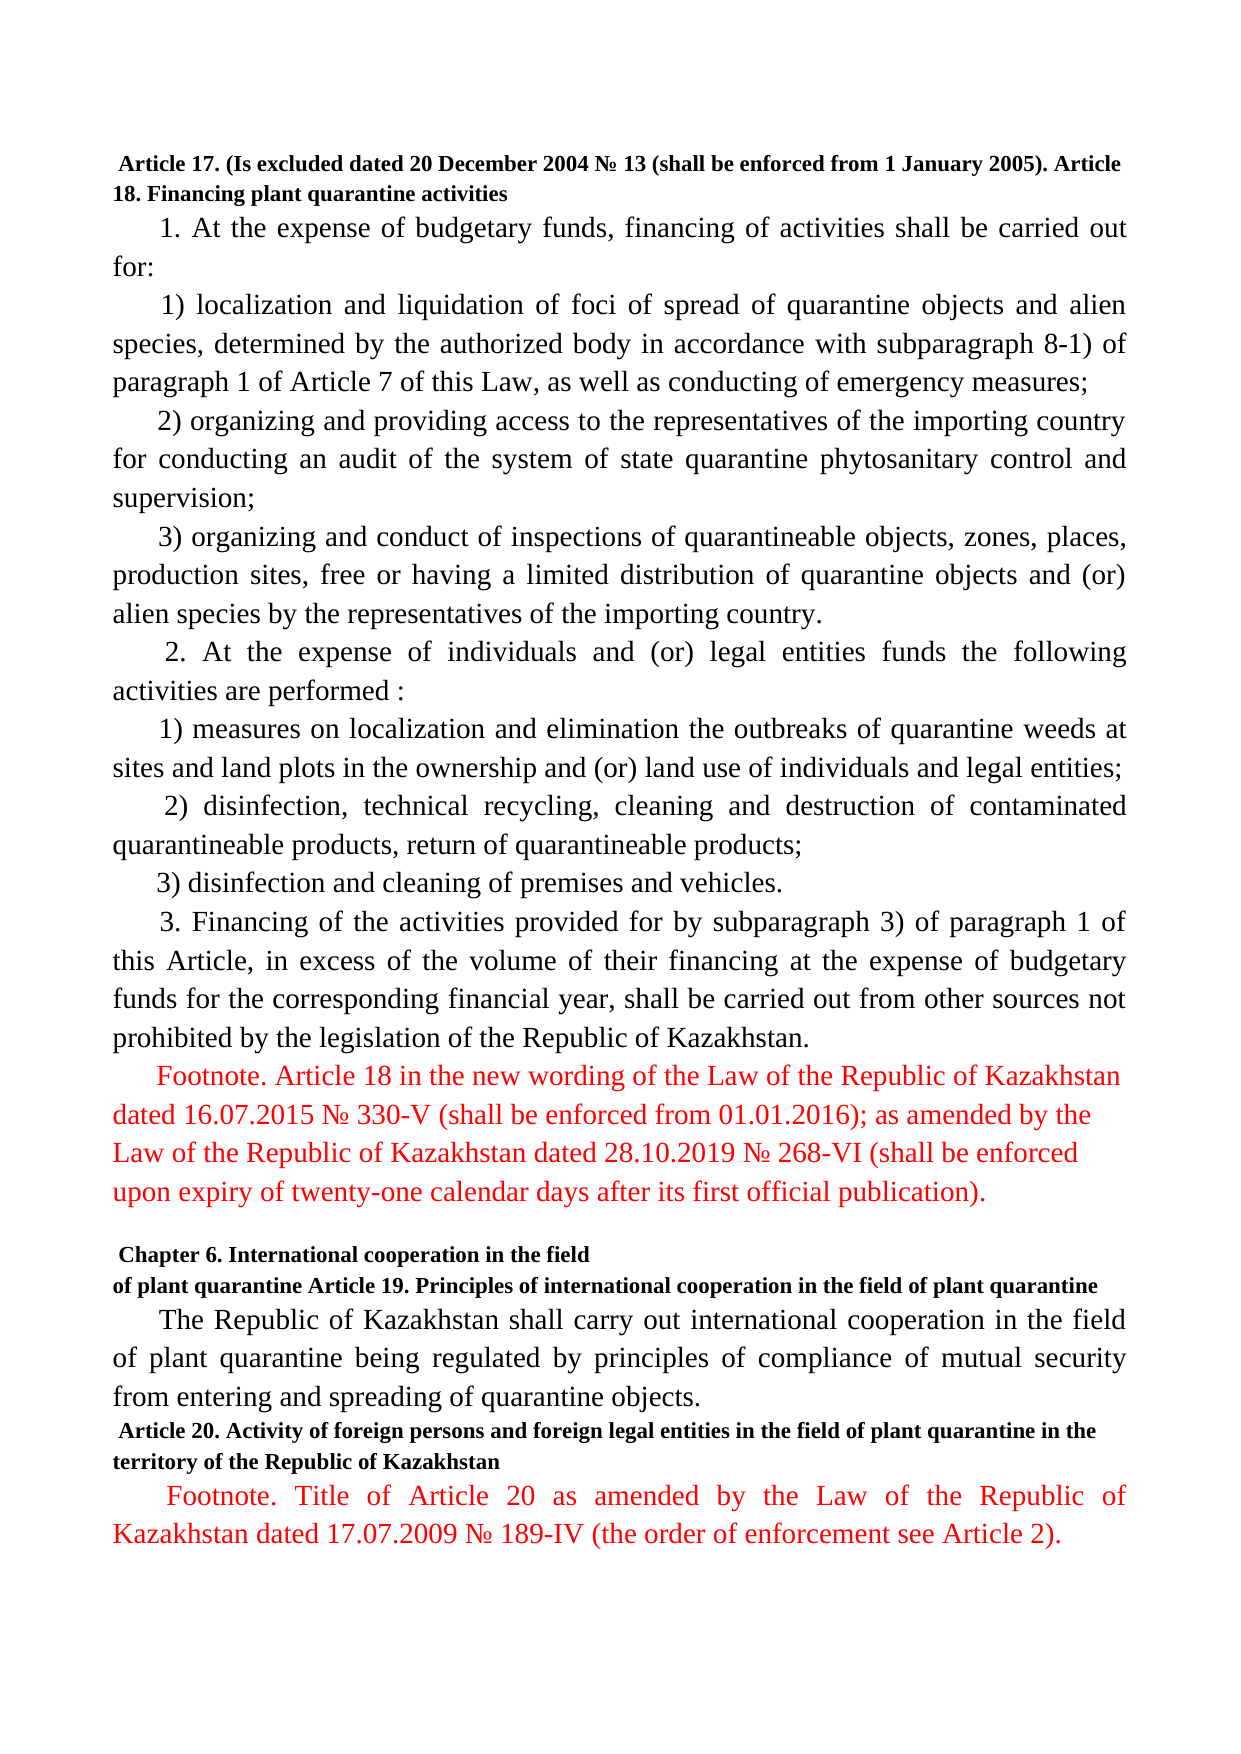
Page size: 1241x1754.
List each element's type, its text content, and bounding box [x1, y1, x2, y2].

text 2) disinfection, technical recycling, cleaning and destruction of contaminated quarantineable products, return of quarantineable products; [112, 788, 1128, 861]
text 2. At the expense of individuals and (or) legal entities funds the following activities are performed : [112, 634, 1128, 706]
text 3) disinfection and cleaning of premises and vehicles. [112, 866, 1128, 899]
text Chapter 6. International cooperation in the field of plant quarantine Article 19. Principles of international cooperation in the field of plant quarantine [112, 1242, 1128, 1298]
text 2) organizing and providing access to the representatives of the importing country for conducting an audit of the system of state quarantine phytosanitary control and supervision; [112, 403, 1128, 514]
text 3) organizing and conduct of inspections of quarantineable objects, zones, places, production sites, free or having a limited distribution of quarantine objects and (or) alien species by the representatives of the importing country. [112, 519, 1128, 629]
text 3. Financing of the activities provided for by subparagraph 3) of paragraph 1 of this Article, in excess of the volume of their financing at the expense of budgetary funds for the corresponding financial year, shall be carried out from other sources not prohibited by the legislation of the Republic of Kazakhstan. [112, 904, 1128, 1053]
text 1) measures on localization and elimination the outbreaks of quarantine weeds at sites and land plots in the ownership and (or) land use of individuals and legal entities; [112, 711, 1128, 783]
text Article 20. Activity of foreign persons and foreign legal entities in the field of plant quarantine in the territory of the Republic of Kazakhstan [112, 1418, 1128, 1474]
text The Republic of Kazakhstan shall carry out international cooperation in the field of plant quarantine being regulated by principles of compliance of mutual security from entering and spreading of quarantine objects. [112, 1302, 1128, 1413]
text 1. At the expense of budgetary funds, financing of activities shall be carried out for: [112, 210, 1128, 282]
text 1) localization and liquidation of foci of spread of quarantine objects and alien species, determined by the authorized body in accordance with subparagraph 8-1) of paragraph 1 of Article 7 of this Law, as well as conducting of emergency measures; [112, 287, 1128, 398]
text Footnote. Title of Article 20 as amended by the Law of the Republic of Kazakhstan dated 17.07.2009 № 189-IV (the order of enforcement see Article 2). [112, 1478, 1128, 1550]
text Article 17. (Is excluded dated 20 December 2004 № 13 (shall be enforced from 1 January 2005). Article 18. Financing plant quarantine activities [112, 150, 1128, 207]
text Footnote. Article 18 in the new wording of the Law of the Republic of Kazakhstan dated 16.07.2015 № 330-V (shall be enforced from 01.01.2016); as amended by the Law of the Republic of Kazakhstan dated 28.10.2019 № 268-VI (shall be enforced upon expiry of twenty-one calendar days after its first official publication). [112, 1058, 1128, 1238]
